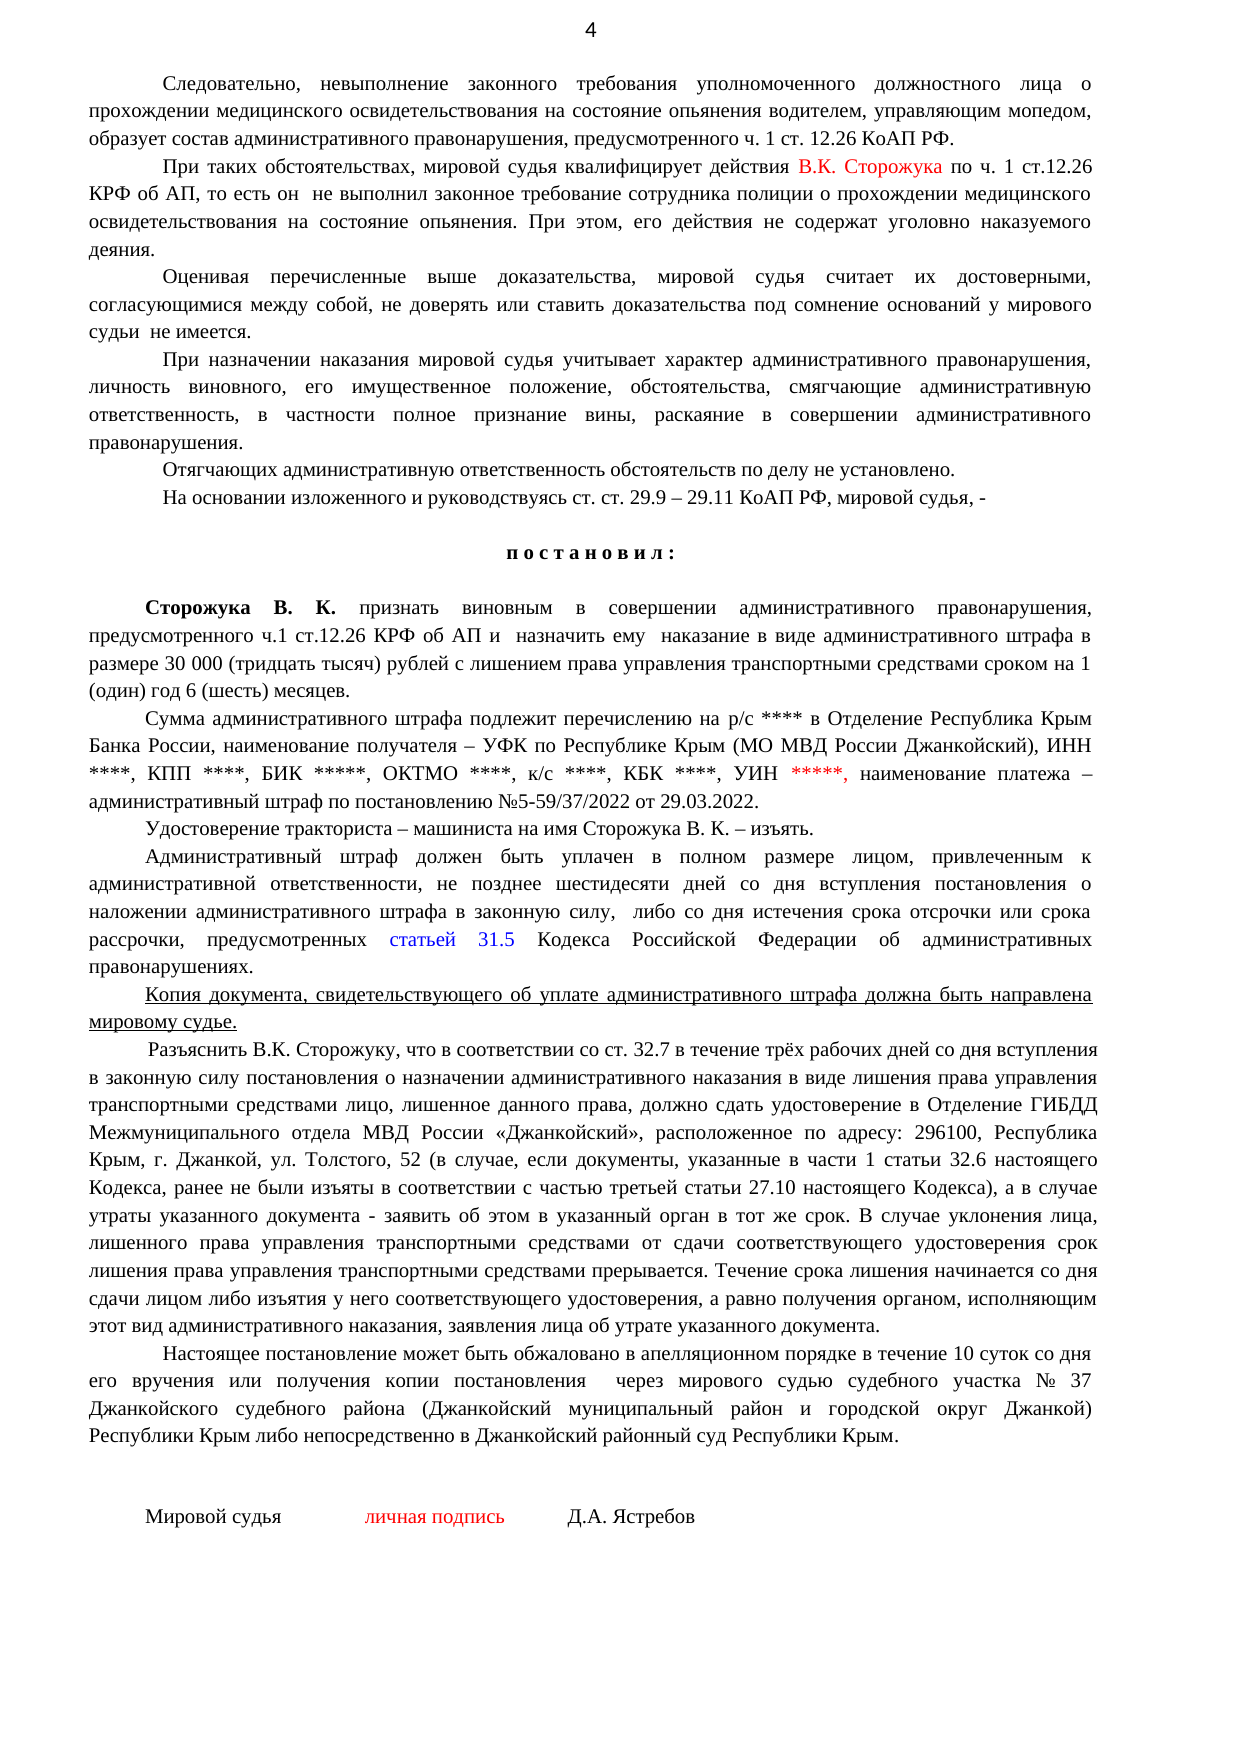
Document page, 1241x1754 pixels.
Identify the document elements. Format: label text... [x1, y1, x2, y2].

text При таких обстоятельствах, мировой судья квалифицирует действия В.К. Сторожука по ч. 1 ст.12.26 КРФ об АП, то есть он не выполнил законное требование сотрудника полиции о прохождении медицинского освидетельствования на состояние опьянения. При этом, его действия не содержат уголовно наказуемого деяния. [89, 154, 1092, 261]
text п о с т а н о в и л : [89, 540, 1092, 564]
text Оценивая перечисленные выше доказательства, мировой судья считает их достоверными, согласующимися между собой, не доверять или ставить доказательства под сомнение оснований у мирового судьи не имеется. [89, 264, 1092, 343]
text На основании изложенного и руководствуясь ст. ст. 29.9 – 29.11 КоАП РФ, мировой судья, - [89, 485, 1092, 509]
text Настоящее постановление может быть обжаловано в апелляционном порядке в течение 10 суток со дня его вручения или получения копии постановления через мирового судью судебного участка № 37 Джанкойского судебного района (Джанкойский муниципальный район и городской округ Джанкой) Республики Крым либо непосредственно в Джанкойский районный суд Республики Крым. [89, 1341, 1092, 1447]
text Сумма административного штрафа подлежит перечислению на р/с **** в Отделение Республика Крым Банка России, наименование получателя – УФК по Республике Крым (МО МВД России Джанкойский), ИНН ****, КПП ****, БИК *****, ОКТМО ****, к/с ****, КБК ****, УИН *****, наименование платежа – административный штраф по постановлению №5-59/37/2022 от 29.03.2022. [89, 706, 1092, 813]
text Административный штраф должен быть уплачен в полном размере лицом, привлеченным к административной ответственности, не позднее шестидесяти дней со дня вступления постановления о наложении административного штрафа в законную силу, либо со дня истечения срока отсрочки или срока рассрочки, предусмотренных статьей 31.5 Кодекса Российской Федерации об административных правонарушениях. [89, 844, 1092, 978]
text Отягчающих административную ответственность обстоятельств по делу не установлено. [89, 457, 1092, 481]
text Удостоверение тракториста – машиниста на имя Сторожука В. К. – изъять. [89, 816, 1092, 840]
text Мировой судья личная подпись Д.А. Ястребов [89, 1504, 1092, 1528]
text Копия документа, свидетельствующего об уплате административного штрафа должна быть направлена мировому судье. [89, 982, 1092, 1033]
text При назначении наказания мировой судья учитывает характер административного правонарушения, личность виновного, его имущественное положение, обстоятельства, смягчающие административную ответственность, в частности полное признание вины, раскаяние в совершении административного правонарушения. [89, 347, 1092, 454]
text Сторожука В. К. признать виновным в совершении административного правонарушения, предусмотренного ч.1 ст.12.26 КРФ об АП и назначить ему наказание в виде административного штрафа в размере 30 000 (тридцать тысяч) рублей с лишением права управления транспортными средствами сроком на 1 (один) год 6 (шесть) месяцев. [89, 595, 1092, 702]
text Разъяснить В.К. Сторожуку, что в соответствии со ст. 32.7 в течение трёх рабочих дней со дня вступления в законную силу постановления о назначении административного наказания в виде лишения права управления транспортными средствами лицо, лишенное данного права, должно сдать удостоверение в Отделение ГИБДД Межмуниципального отдела МВД России «Джанкойский», расположенное по адресу: 296100, Республика Крым, г. Джанкой, ул. Толстого, 52 (в случае, если документы, указанные в части 1 статьи 32.6 настоящего Кодекса, ранее не были изъяты в соответствии с частью третьей статьи 27.10 настоящего Кодекса), а в случае утраты указанного документа - заявить об этом в указанный орган в тот же срок. В случае уклонения лица, лишенного права управления транспортными средствами от сдачи соответствующего удостоверения срок лишения права управления транспортными средствами прерывается. Течение срока лишения начинается со дня сдачи лицом либо изъятия у него соответствующего удостоверения, а равно получения органом, исполняющим этот вид административного наказания, заявления лица об утрате указанного документа. [89, 1037, 1098, 1337]
text Следовательно, невыполнение законного требования уполномоченного должностного лица о прохождении медицинского освидетельствования на состояние опьянения водителем, управляющим мопедом, образует состав административного правонарушения, предусмотренного ч. 1 ст. 12.26 КоАП РФ. [89, 71, 1092, 150]
